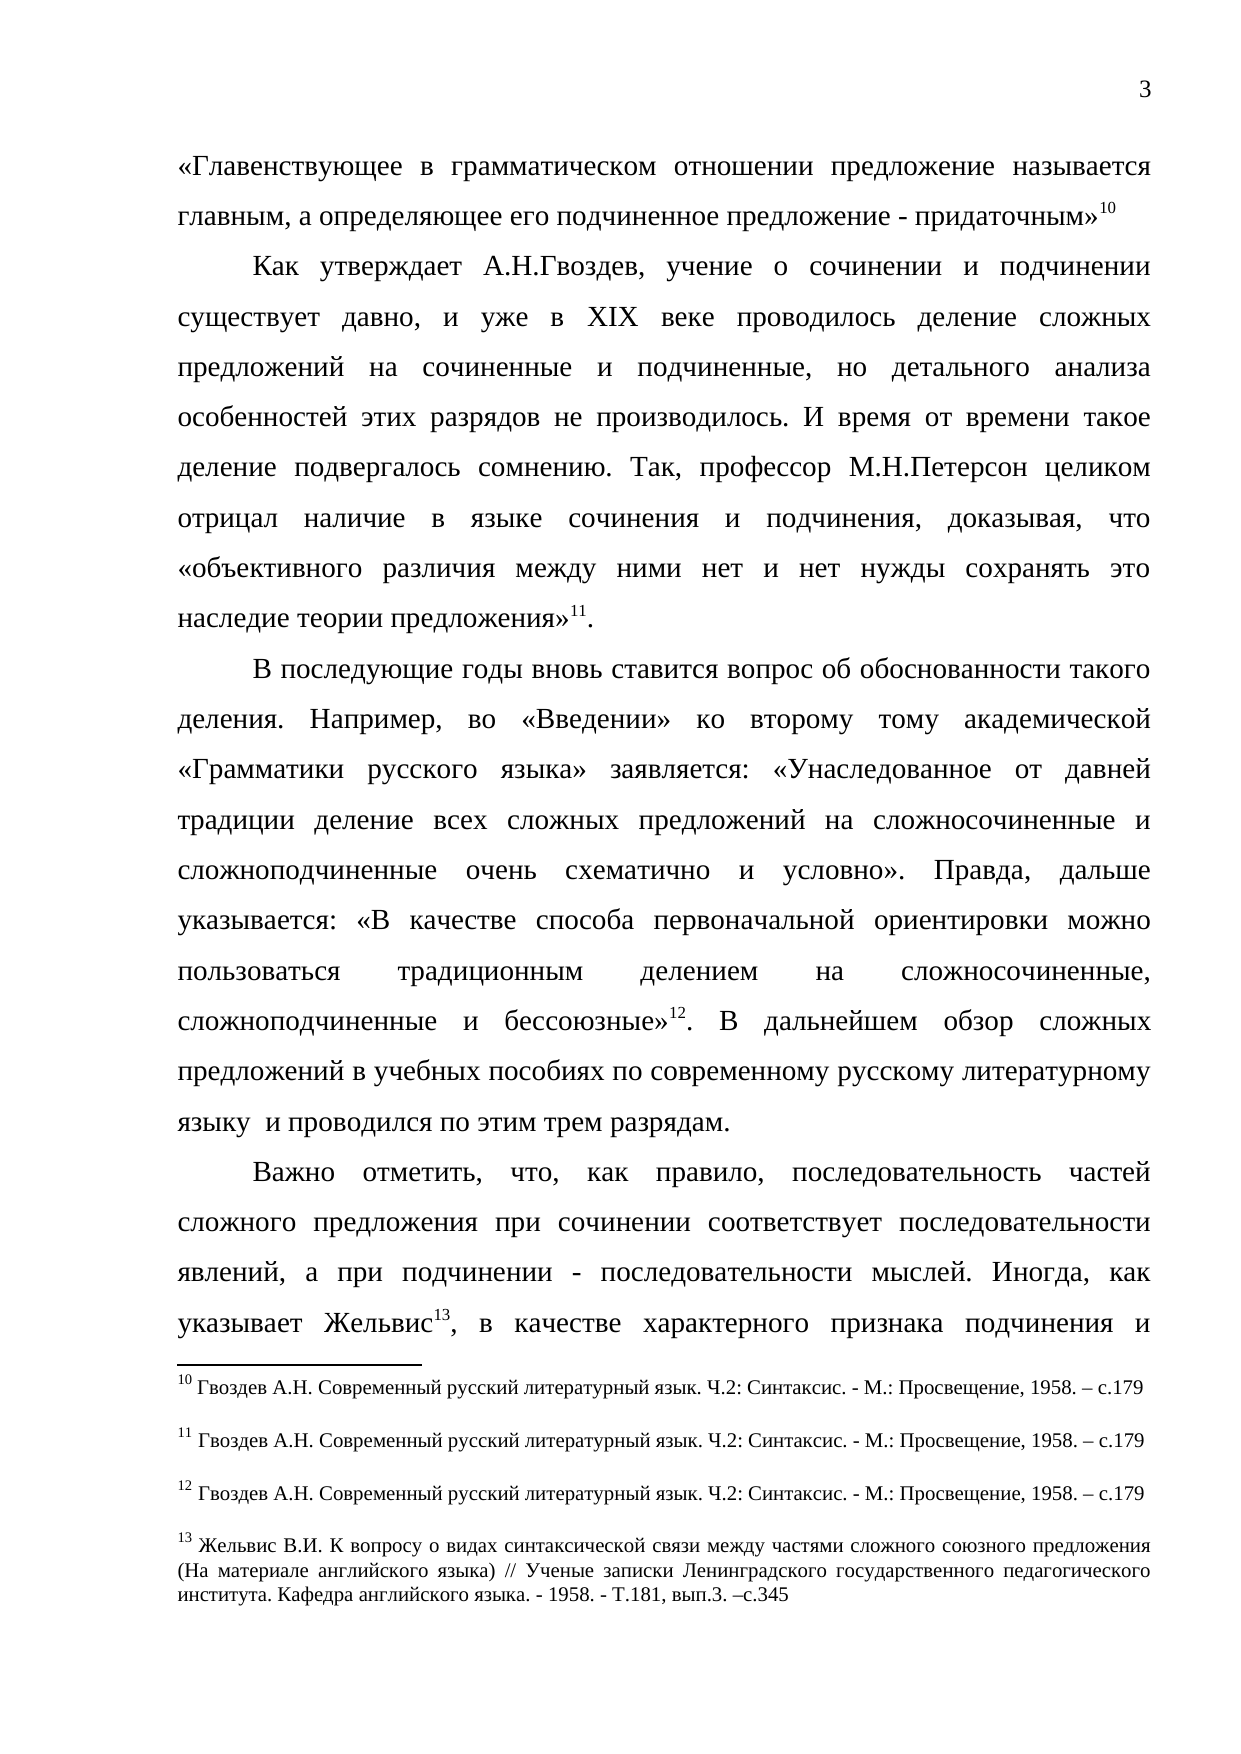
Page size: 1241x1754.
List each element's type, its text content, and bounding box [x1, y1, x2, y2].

text Как утверждает А.Н.Гвоздев, учение о сочинении и подчинении существует давно, и уже в XIX веке проводилось деление сложных предложений на сочиненные и подчиненные, но детального анализа особенностей этих разрядов не производилось. И время от времени такое деление подвергалось сомнению. Так, профессор М.Н.Петерсон целиком отрицал наличие в языке сочинения и подчинения, доказывая, что «объективного различия между ними нет и нет нужды сохранять это наследие теории предложения». [177, 248, 1152, 634]
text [177, 1154, 1152, 1338]
text В последующие годы вновь ставится вопрос об обоснованности такого деления. Например, во «Введении» ко второму тому академической «Грамматики русского языка» заявляется: «Унаследованное от давней традиции деление всех сложных предложений на сложносочиненные и сложноподчиненные очень схематично и условно». Правда, дальше указывается: «В качестве способа первоначальной ориентировки можно пользоваться традиционным делением на сложносочиненные, сложноподчиненные и бессоюзные». В дальнейшем обзор сложных предложений в учебных пособиях по современному русскому литературному языку и проводился по этим трем разрядам. [177, 651, 1152, 1137]
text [177, 148, 1152, 232]
